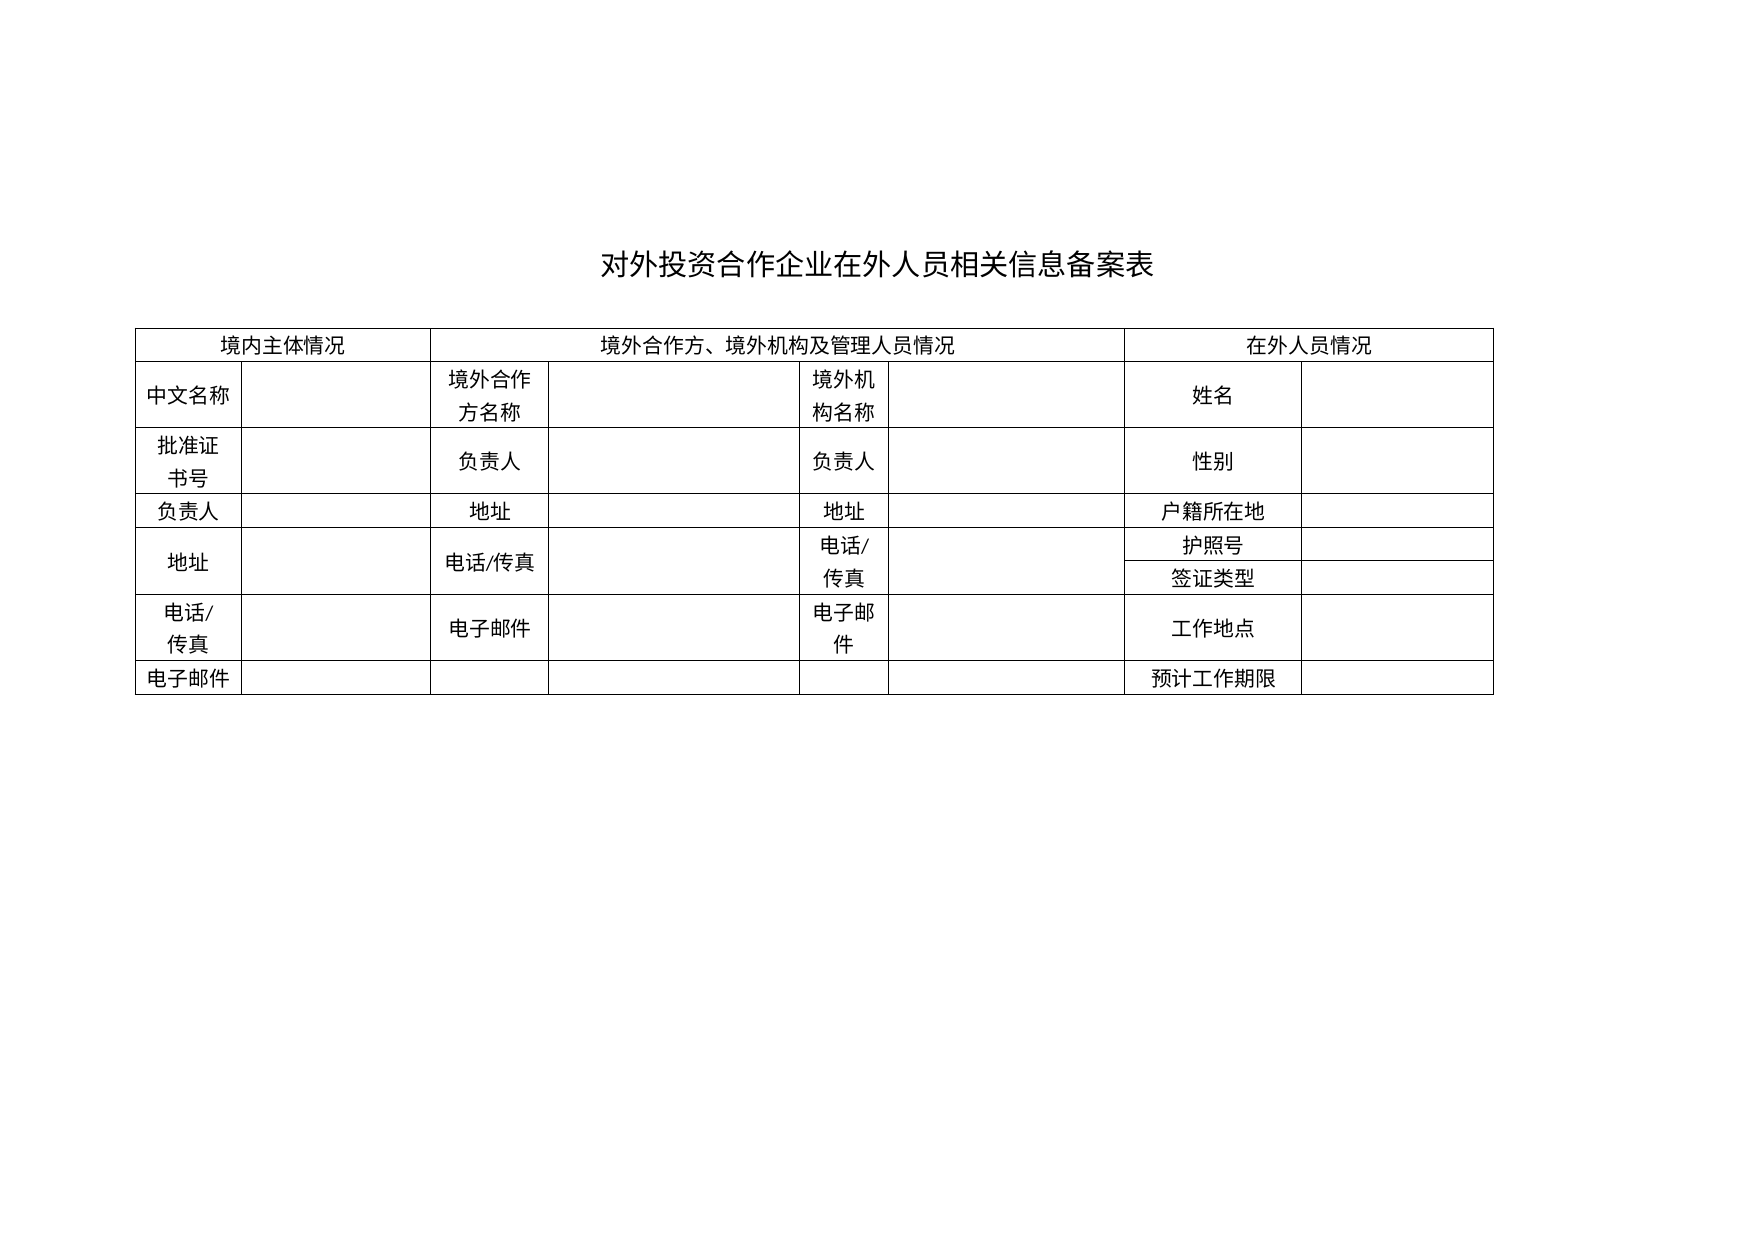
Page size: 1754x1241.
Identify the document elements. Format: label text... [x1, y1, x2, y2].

table_cell 电子邮件 [800, 595, 888, 660]
table_cell 预计工作期限 [1125, 661, 1301, 693]
table_cell [889, 595, 1124, 660]
table_cell 负责人 [800, 428, 888, 493]
table_cell [1302, 661, 1493, 693]
table_cell 电话/传真 [431, 528, 548, 594]
table_cell 负责人 [136, 494, 241, 527]
table_cell [1302, 528, 1493, 560]
table_header 境外合作方、境外机构及管理人员情况 [431, 329, 1124, 361]
table_header 在外人员情况 [1125, 329, 1493, 361]
table_cell [1302, 362, 1493, 427]
table_cell [242, 661, 430, 693]
table_cell [242, 362, 430, 427]
table_cell [431, 661, 548, 693]
table_cell [549, 494, 799, 527]
table_cell [889, 428, 1124, 493]
table_cell [242, 595, 430, 660]
table_cell [549, 528, 799, 594]
table_cell 签证类型 [1125, 561, 1301, 594]
table_cell [549, 428, 799, 493]
table_cell 地址 [800, 494, 888, 527]
table_cell 电话/传真 [800, 528, 888, 594]
table_cell 电话/ 传真 [136, 595, 241, 660]
table_cell 境外合作方名称 [431, 362, 548, 427]
table_cell [889, 362, 1124, 427]
table_cell 工作地点 [1125, 595, 1301, 660]
table_cell 电子邮件 [136, 661, 241, 693]
table_cell 姓名 [1125, 362, 1301, 427]
table_cell 性别 [1125, 428, 1301, 493]
table_cell [800, 661, 888, 693]
table_cell [242, 528, 430, 594]
table_cell [242, 494, 430, 527]
table_cell 中文名称 [136, 362, 241, 427]
table_cell 地址 [431, 494, 548, 527]
table_cell 户籍所在地 [1125, 494, 1301, 527]
table_cell [549, 595, 799, 660]
table_cell [1302, 561, 1493, 594]
table_cell 批准证 书号 [136, 428, 241, 493]
table_cell 电子邮件 [431, 595, 548, 660]
table_header 境内主体情况 [136, 329, 430, 361]
table_cell [549, 362, 799, 427]
table_cell [1302, 428, 1493, 493]
table_cell 境外机构名称 [800, 362, 888, 427]
table_cell [242, 428, 430, 493]
text 对外投资合作企业在外人员相关信息备案表 [150, 230, 1604, 295]
table_cell 负责人 [431, 428, 548, 493]
table_cell 护照号 [1125, 528, 1301, 560]
table_cell [1302, 494, 1493, 527]
table_cell [549, 661, 799, 693]
table_cell [889, 661, 1124, 693]
table_cell [1302, 595, 1493, 660]
table_cell 地址 [136, 528, 241, 594]
table_cell [889, 494, 1124, 527]
table_cell [889, 528, 1124, 594]
